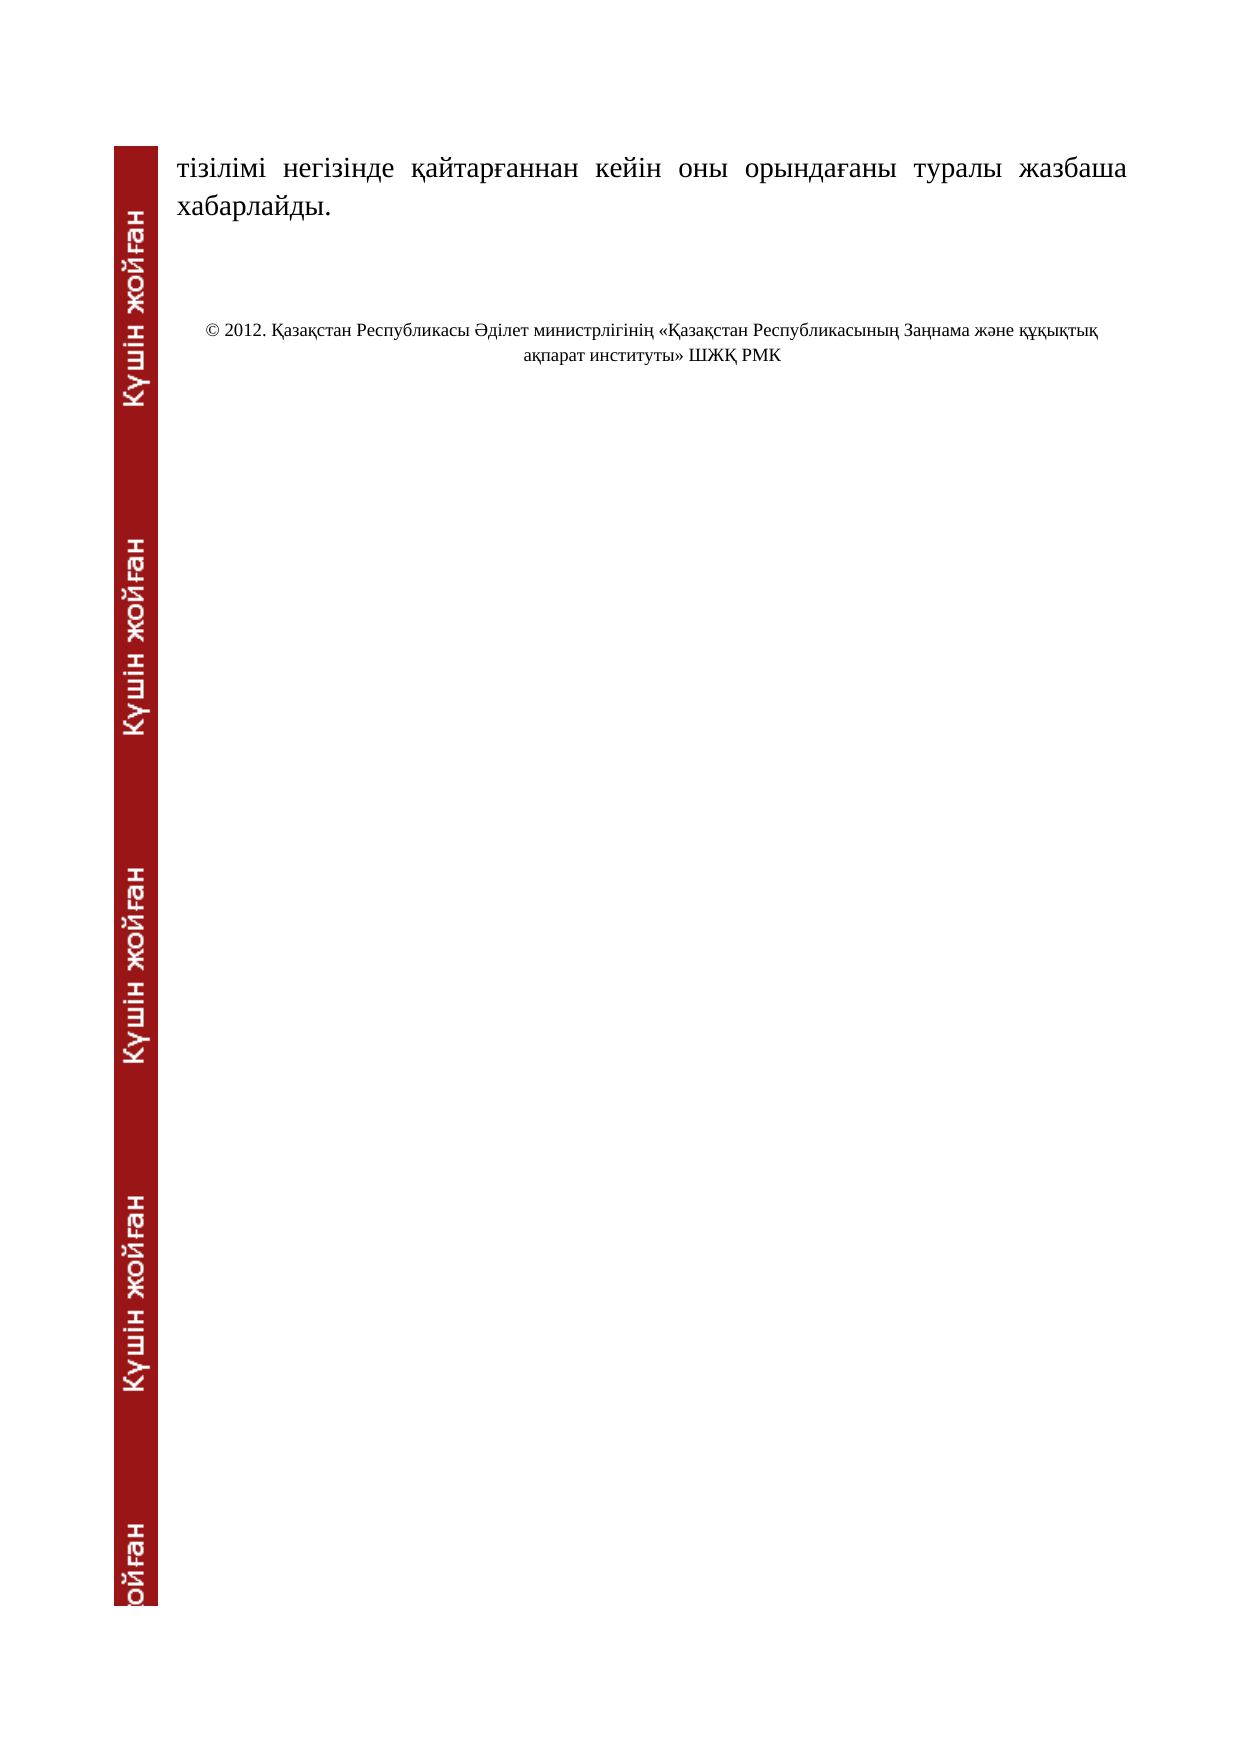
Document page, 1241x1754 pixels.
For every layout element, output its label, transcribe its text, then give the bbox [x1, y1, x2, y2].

text © 2012. Қазақстан Республикасы Әділет министрлігінің «Қазақстан Республикасының Заңнама және құқықтық ақпарат институты» ШЖҚ РМК [112, 319, 1128, 365]
picture [114, 146, 158, 150]
picture [114, 222, 158, 319]
picture [114, 365, 158, 1606]
